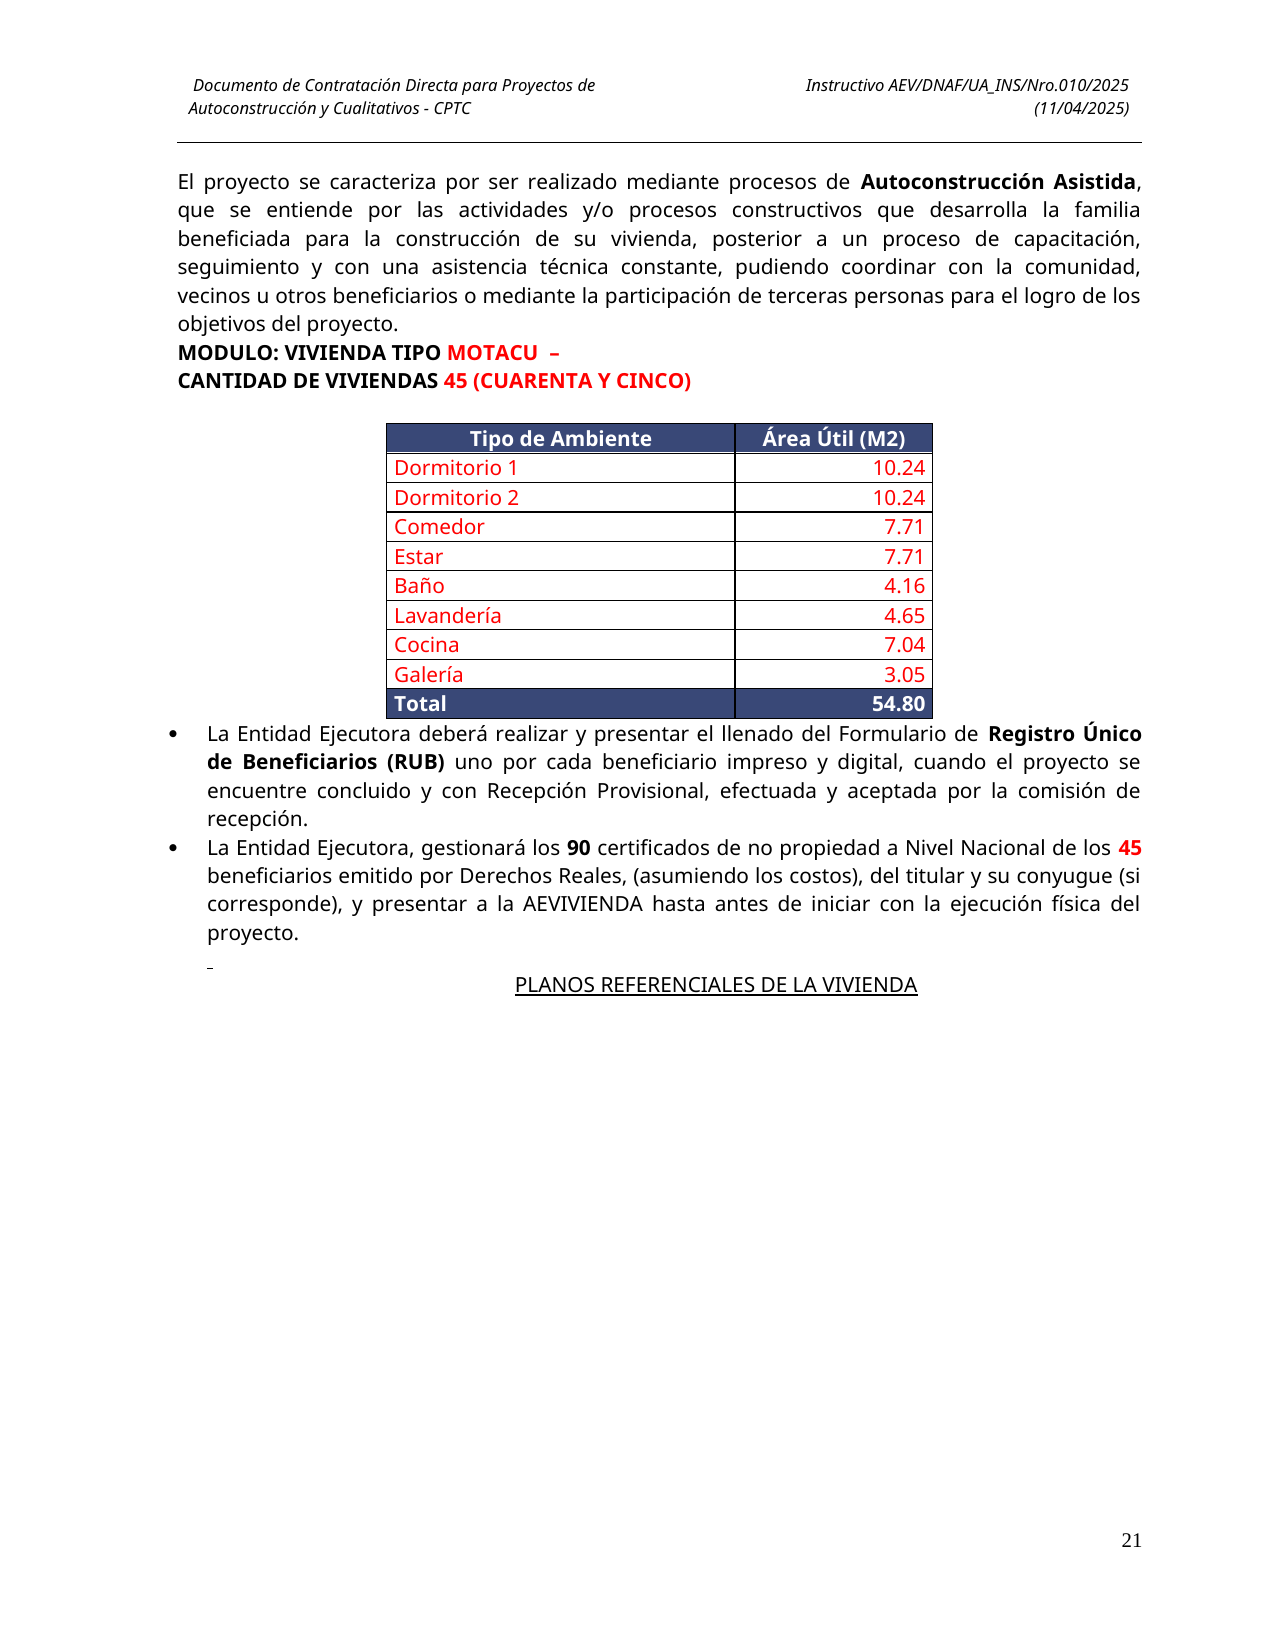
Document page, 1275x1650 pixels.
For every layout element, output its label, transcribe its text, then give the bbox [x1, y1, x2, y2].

table_cell 3.05 [736, 660, 932, 688]
table_cell Dormitorio 1 [387, 454, 734, 482]
table_cell Dormitorio 2 [387, 483, 734, 511]
table_header Área Útil (M2) [736, 424, 932, 452]
list La Entidad Ejecutora, gestionará los 90 certificados de no propiedad a Nivel Nacional de los 45 beneficiarios emitido por Derechos Reales, (asumiendo los costos), del titular y su conyugue (si corresponde), y presentar a la AEVIVIENDA hasta antes de iniciar con la ejecución física del proyecto. [169, 833, 1142, 946]
table_cell Comedor [387, 513, 734, 541]
table_cell 4.65 [736, 601, 932, 629]
text CANTIDAD DE VIVIENDAS 45 (CUARENTA Y CINCO) [177, 366, 1142, 394]
table_cell 4.16 [736, 571, 932, 600]
table_cell 10.24 [736, 454, 932, 482]
text MODULO: VIVIENDA TIPO MOTACU – [177, 338, 1142, 366]
table_header Tipo de Ambiente [387, 424, 734, 452]
table_cell Total [387, 689, 734, 718]
list PLANOS REFERENCIALES DE LA VIVIENDA [290, 970, 1142, 999]
table_cell Cocina [387, 630, 734, 659]
table_cell Estar [387, 542, 734, 570]
table_cell 10.24 [736, 483, 932, 511]
table_cell 54.80 [736, 689, 932, 718]
table_cell Baño [387, 571, 734, 600]
table_cell 7.04 [736, 630, 932, 659]
table_cell 7.71 [736, 542, 932, 570]
table_cell 7.71 [736, 513, 932, 541]
text El proyecto se caracteriza por ser realizado mediante procesos de Autoconstrucción Asistida, que se entiende por las actividades y/o procesos constructivos que desarrolla la familia beneficiada para la construcción de su vivienda, posterior a un proceso de capacitación, seguimiento y con una asistencia técnica constante, pudiendo coordinar con la comunidad, vecinos u otros beneficiarios o mediante la participación de terceras personas para el logro de los objetivos del proyecto. [177, 167, 1142, 338]
table_cell Galería [387, 660, 734, 688]
list La Entidad Ejecutora deberá realizar y presentar el llenado del Formulario de Registro Único de Beneficiarios (RUB) uno por cada beneficiario impreso y digital, cuando el proyecto se encuentre concluido y con Recepción Provisional, efectuada y aceptada por la comisión de recepción. [169, 719, 1142, 833]
table_cell Lavandería [387, 601, 734, 629]
